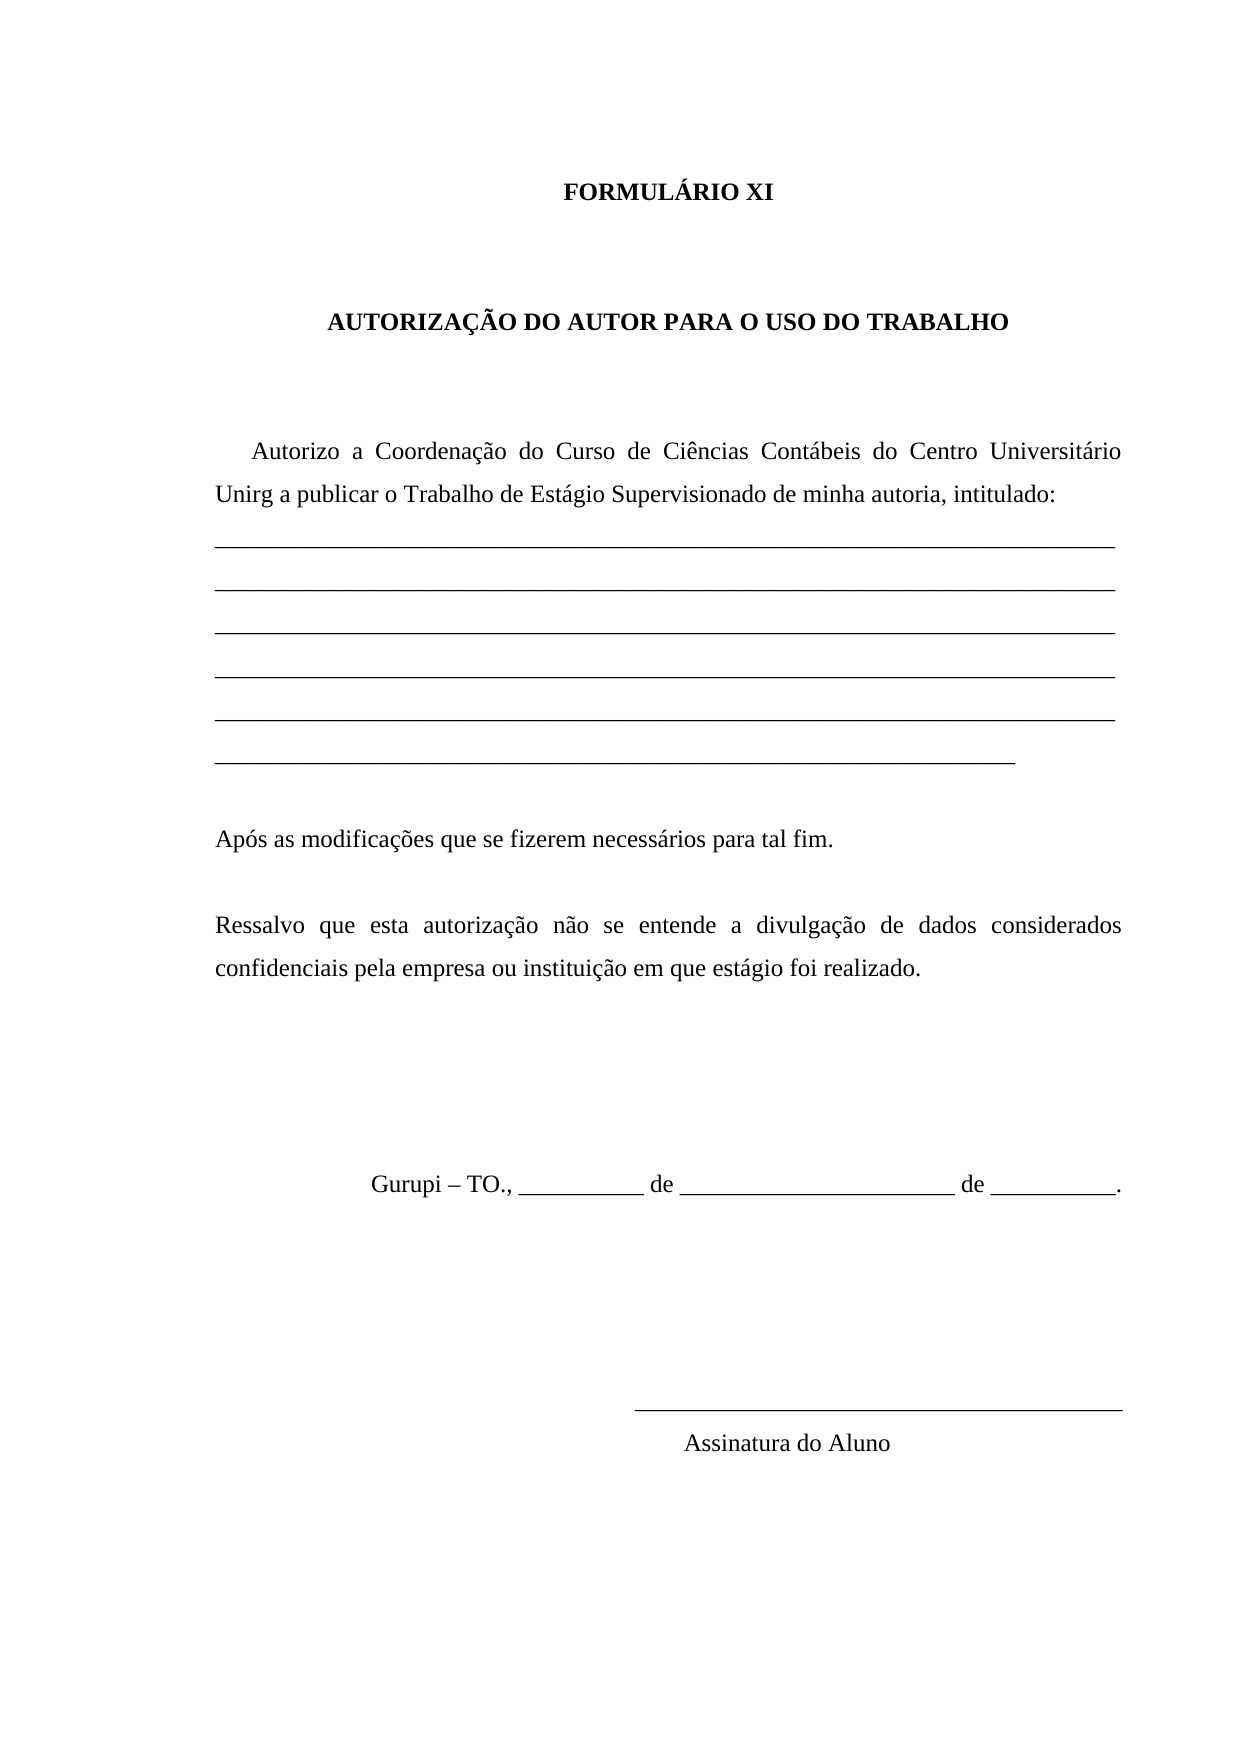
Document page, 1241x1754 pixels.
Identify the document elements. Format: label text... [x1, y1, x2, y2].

list Após as modificações que se fizerem necessários para tal fim. [215, 824, 1122, 853]
list Assinatura do Aluno [215, 1428, 1122, 1457]
list Ressalvo que esta autorização não se entende a divulgação de dados considerados confidenciais pela empresa ou instituição em que estágio foi realizado. [215, 910, 1122, 982]
list FORMULÁRIO XI [215, 177, 1122, 206]
list _______________________________________ [215, 1385, 1122, 1413]
list ________________________________________________________________________________________________________________________________________________________________________________________________________________________________________________________________________________________________________________________________________________________________________________________________________________________________________ [215, 522, 1122, 767]
list Autorizo a Coordenação do Curso de Ciências Contábeis do Centro Universitário Unirg a publicar o Trabalho de Estágio Supervisionado de minha autoria, intitulado: [215, 436, 1122, 508]
list AUTORIZAÇÃO DO AUTOR PARA O USO DO TRABALHO [215, 307, 1122, 335]
list Gurupi – TO., __________ de ______________________ de __________. [215, 1169, 1122, 1198]
